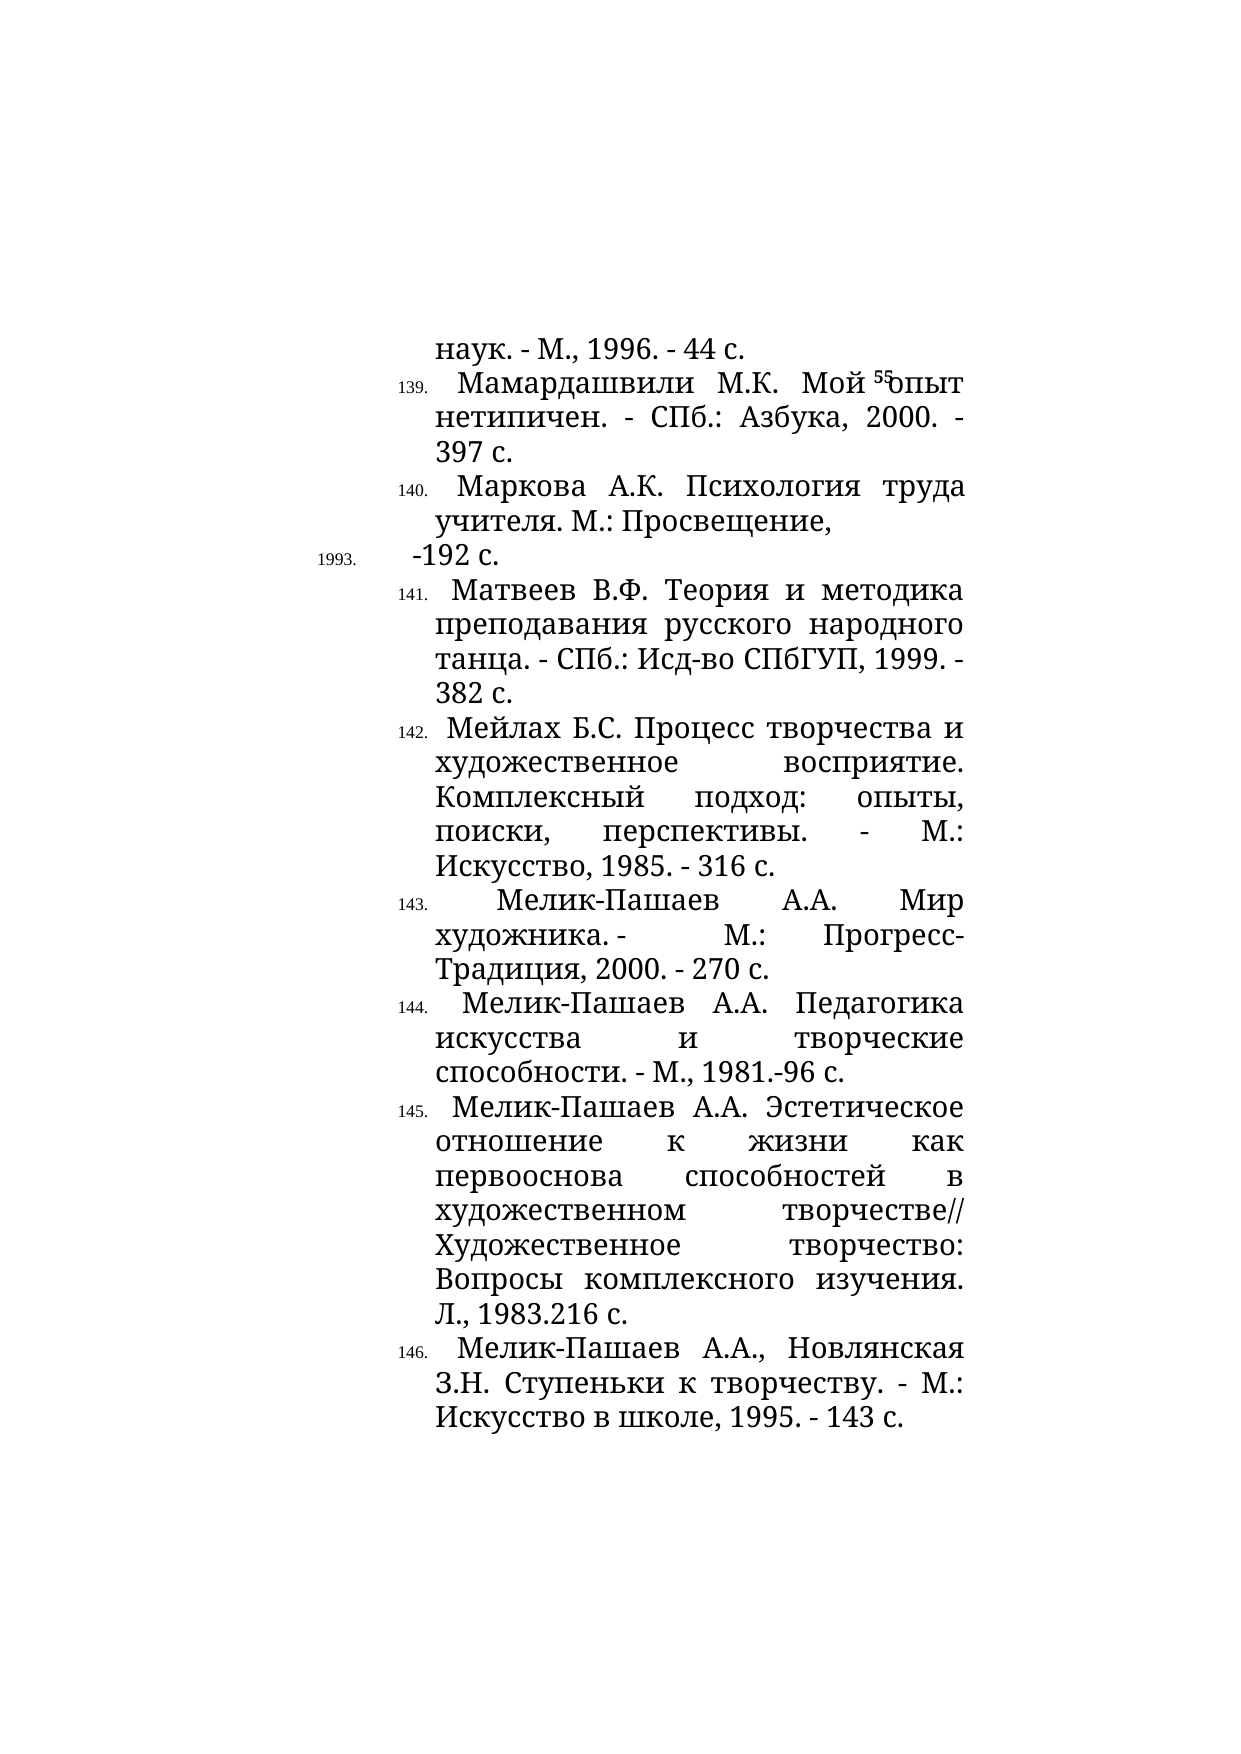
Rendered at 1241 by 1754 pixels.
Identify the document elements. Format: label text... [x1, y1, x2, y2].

list Матвеев В.Ф. Теория и методика преподавания русского народного танца. - СПб.: Исд-во СПбГУП, 1999. - 382 с. [397, 573, 964, 711]
list Мелик-Пашаев A.A., Новлянская З.Н. Ступеньки к творчеству. - М.: Искусство в школе, 1995. - 143 с. [397, 1331, 964, 1435]
list -192 с. [317, 538, 966, 573]
list Мамардашвили М.К. Мой опыт нетипичен. - СПб.: Азбука, 2000. - 397 с. [397, 366, 964, 469]
list Маркова А.К. Психология труда учителя. М.: Просвещение, [397, 469, 966, 538]
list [397, 333, 962, 366]
list Мелик-Пашаев A.A. Эстетическое отношение к жизни как первооснова способностей в художественном творчестве// Художественное творчество: Вопросы комплексного изучения. Л., 1983.216 с. [397, 1090, 964, 1331]
list Мелик-Пашаев A.A. Педагогика искусства и творческие способности. - М., 1981.-96 с. [397, 986, 964, 1090]
list Мелик-Пашаев A.A. Мир художника. - М.: Прогресс- Традиция, 2000. - 270 с. [397, 883, 964, 986]
list Мейлах Б.С. Процесс творчества и художественное восприятие. Комплексный подход: опыты, поиски, перспективы. - М.: Искусство, 1985. - 316 с. [397, 711, 964, 883]
